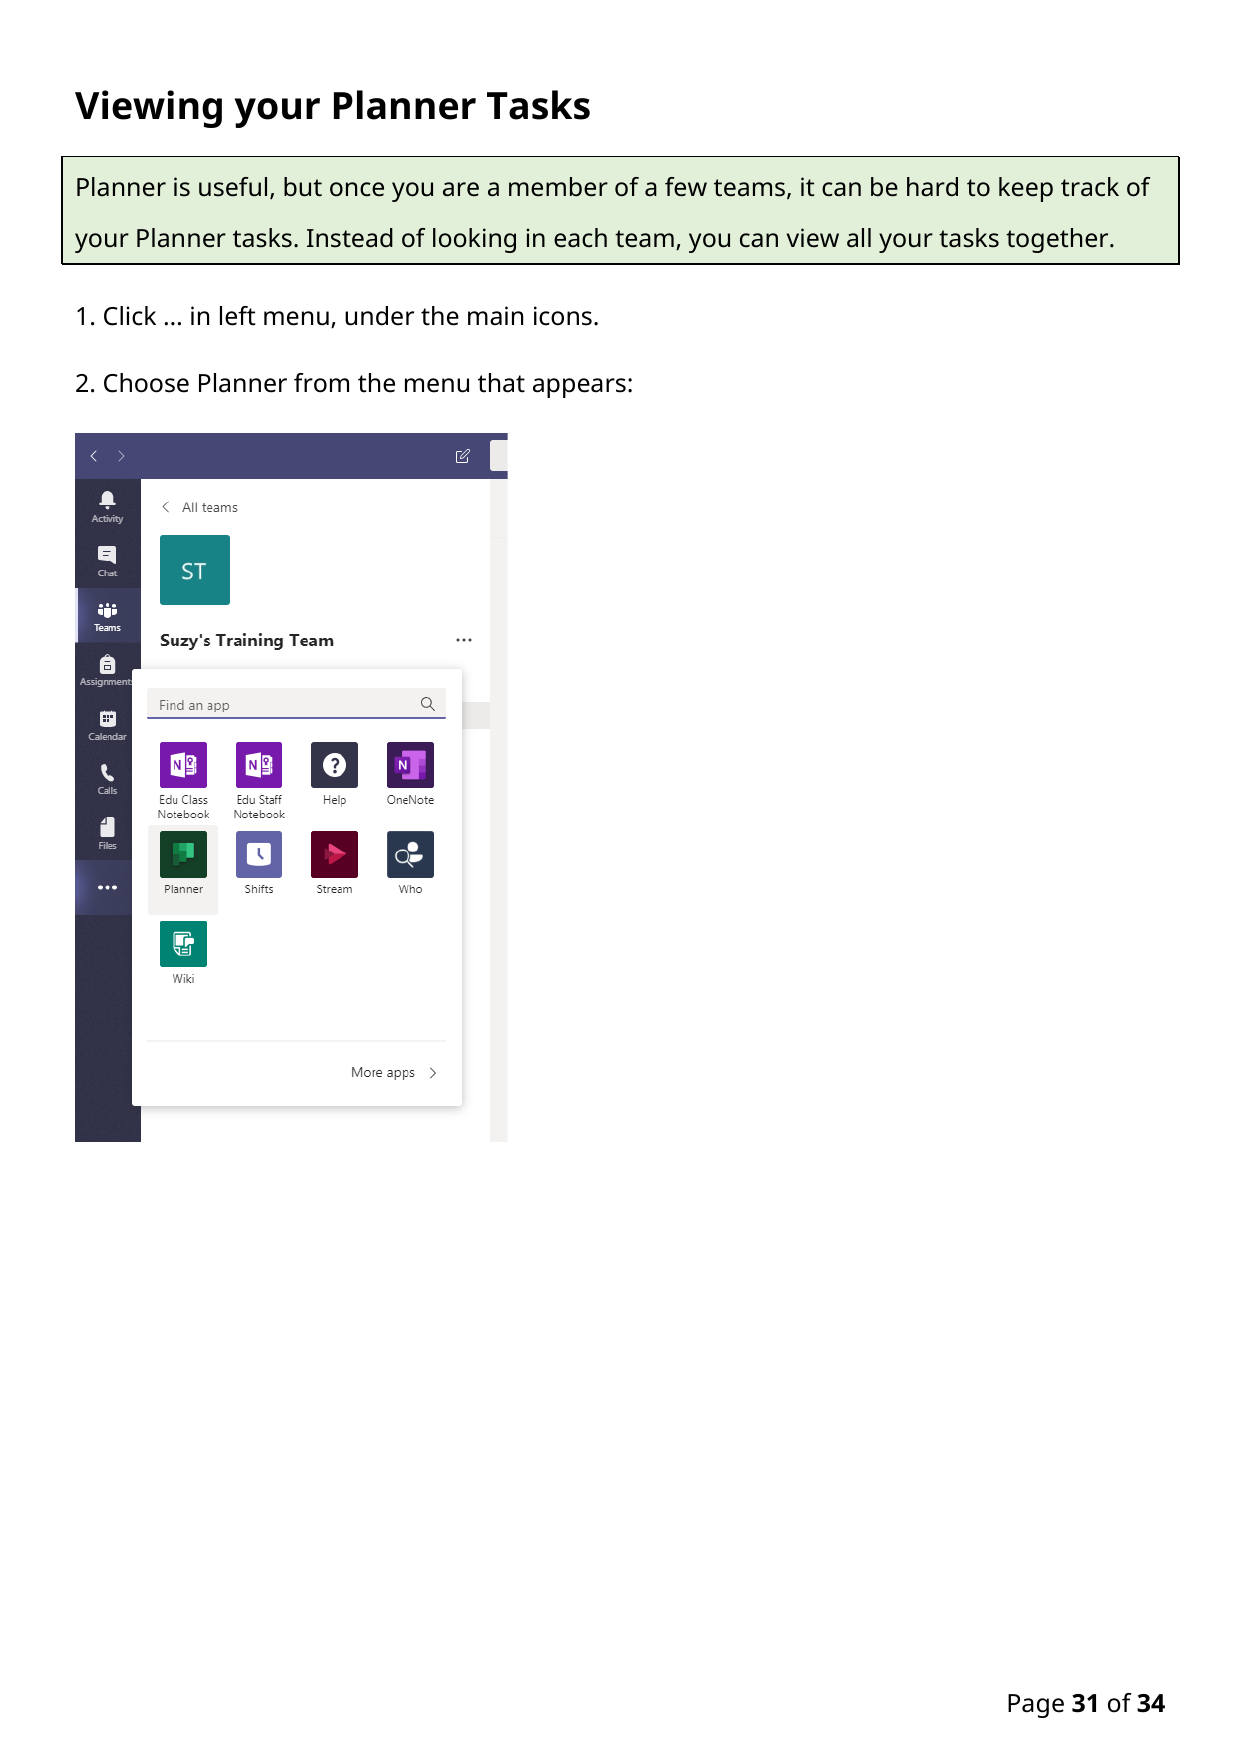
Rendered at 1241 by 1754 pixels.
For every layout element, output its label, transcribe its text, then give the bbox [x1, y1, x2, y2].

picture [75, 433, 508, 1142]
list Choose Planner from the menu that appears: [75, 366, 1165, 400]
subtitle Viewing your Planner Tasks [75, 79, 1165, 130]
list Click … in left menu, under the main icons. [75, 298, 1165, 332]
text Planner is useful, but once you are a member of a few teams, it can be hard to keep track of your Planner tasks. Instead of looking in each team, you can view all your tasks together. [63, 157, 1178, 263]
